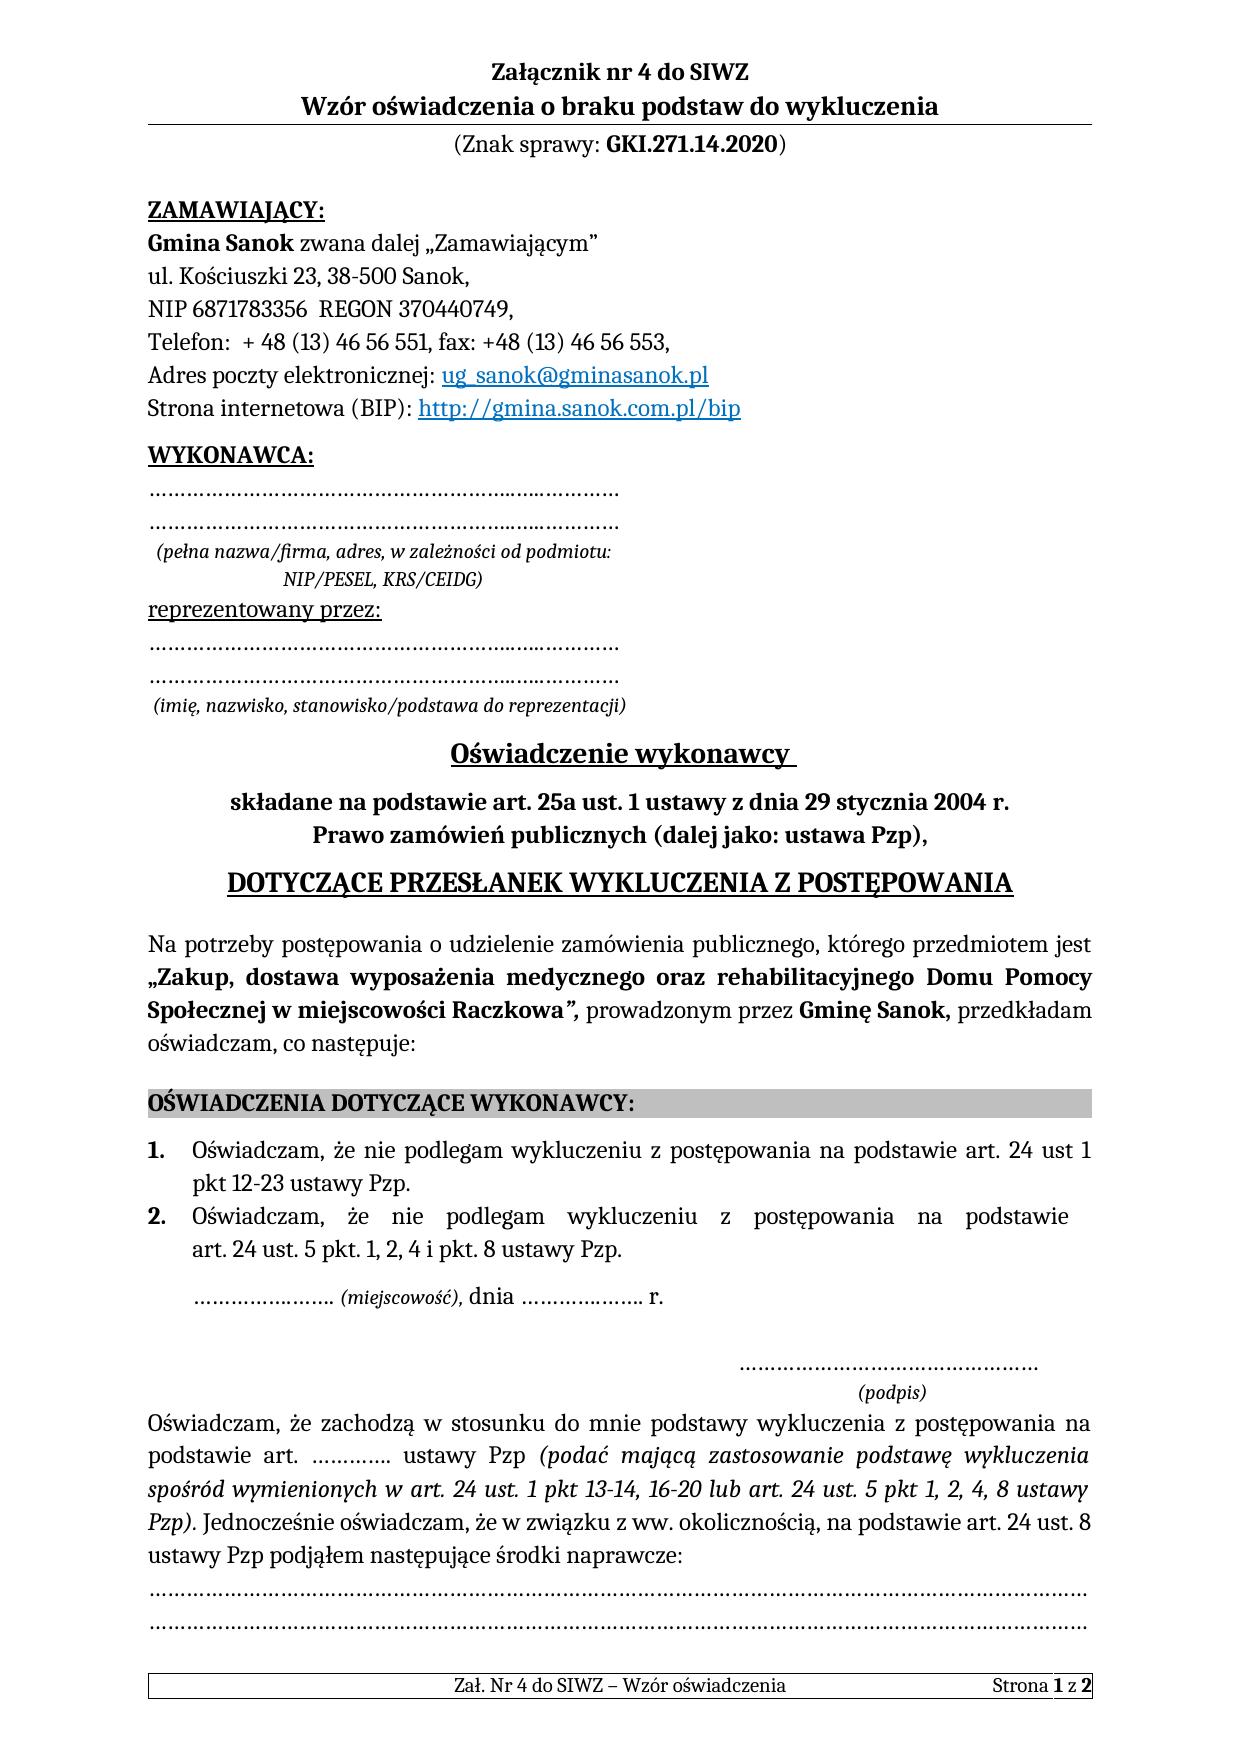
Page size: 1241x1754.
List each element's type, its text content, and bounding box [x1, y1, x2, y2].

text …………………………………………………..…..………… [148, 507, 650, 536]
list Oświadczam, że nie podlegam wykluczeniu z postępowania na podstawie art. 24 ust. 5 pkt. 1, 2, 4 i pkt. 8 ustawy Pzp. [148, 1202, 1092, 1264]
text Adres poczty elektronicznej: ug_sanok@gminasanok.pl [148, 361, 1092, 390]
text Oświadczenie wykonawcy [148, 737, 1092, 770]
text …………………………………………………..…..………… [148, 474, 650, 503]
text Wzór oświadczenia o braku podstaw do wykluczenia [148, 91, 1092, 124]
list Oświadczam, że nie podlegam wykluczeniu z postępowania na podstawie art. 24 ust 1 pkt 12-23 ustawy Pzp. [148, 1136, 1092, 1198]
text DOTYCZĄCE PRZESŁANEK WYKLUCZENIA Z POSTĘPOWANIA [148, 866, 1092, 900]
text Prawo zamówień publicznych (dalej jako: ustawa Pzp), [148, 821, 1092, 849]
text ………………………………………………………………………………………………………………………………………………………………………………………………………………………………………………………………………… [148, 1573, 1092, 1635]
text Załącznik nr 4 do SIWZ [148, 58, 1092, 87]
text …………………………………………………..…..………… [148, 628, 650, 657]
text Na potrzeby postępowania o udzielenie zamówienia publicznego, którego przedmiotem jest „Zakup, dostawa wyposażenia medycznego oraz rehabilitacyjnego Domu Pomocy Społecznej w miejscowości Raczkowa”, prowadzonym przez Gminę Sanok, przedkładam oświadczam, co następuje: [148, 930, 1092, 1057]
text (imię, nazwisko, stanowisko/podstawa do reprezentacji) [148, 694, 1092, 718]
text (Znak sprawy: GKI.271.14.2020) [148, 130, 1092, 159]
text (podpis) [738, 1381, 1092, 1405]
text Strona internetowa (BIP): http://gmina.sanok.com.pl/bip [148, 394, 1092, 423]
text reprezentowany przez: [148, 595, 1092, 624]
text Gmina Sanok zwana dalej „Zamawiającym” [148, 229, 1092, 258]
text ………………………………………… [148, 1348, 1092, 1377]
text WYKONAWCA: [148, 441, 1092, 470]
text Telefon: + 48 (13) 46 56 551, fax: +48 (13) 46 56 553, [148, 328, 1092, 357]
text (pełna nazwa/firma, adres, w zależności od podmiotu: NIP/PESEL, KRS/CEIDG) [148, 540, 621, 591]
text OŚWIADCZENIA DOTYCZĄCE WYKONAWCY: [148, 1089, 1092, 1118]
text składane na podstawie art. 25a ust. 1 ustawy z dnia 29 stycznia 2004 r. [148, 788, 1092, 817]
text ul. Kościuszki 23, 38-500 Sanok, [148, 262, 1092, 291]
text …………….……. (miejscowość), dnia ………….……. r. [148, 1282, 1092, 1311]
text Oświadczam, że zachodzą w stosunku do mnie podstawy wykluczenia z postępowania na podstawie art. …………. ustawy Pzp (podać mającą zastosowanie podstawę wykluczenia spośród wymienionych w art. 24 ust. 1 pkt 13-14, 16-20 lub art. 24 ust. 5 pkt 1, 2, 4, 8 ustawy Pzp). Jednocześnie oświadczam, że w związku z ww. okolicznością, na podstawie art. 24 ust. 8 ustawy Pzp podjąłem następujące środki naprawcze: [148, 1408, 1092, 1569]
text …………………………………………………..…..………… [148, 661, 650, 690]
text NIP 6871783356 REGON 370440749, [148, 295, 1092, 324]
text ZAMAWIAJĄCY: [148, 196, 1092, 225]
